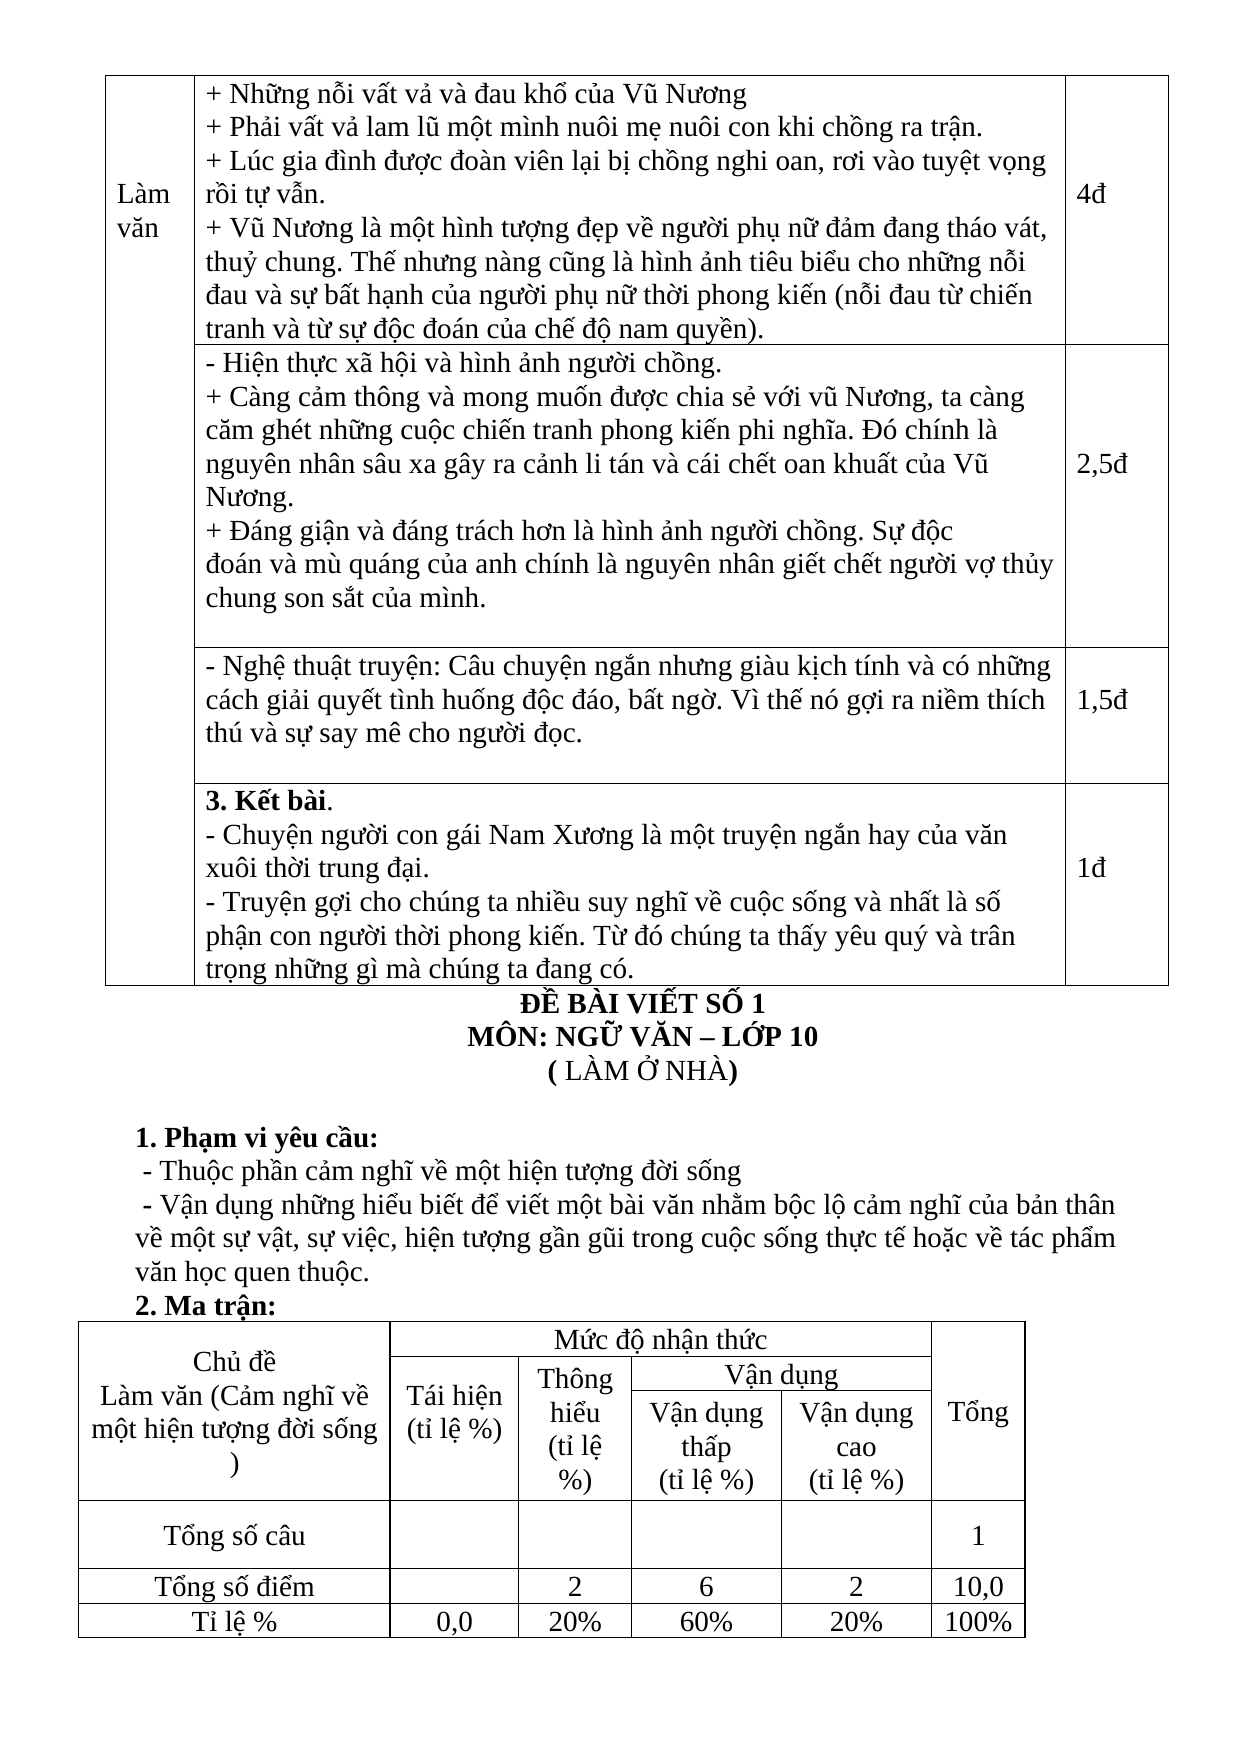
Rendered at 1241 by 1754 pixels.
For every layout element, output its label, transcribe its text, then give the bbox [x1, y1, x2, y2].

table_cell [519, 1501, 631, 1568]
table_cell 2 [519, 1569, 631, 1603]
text 2. Ma trận: [135, 1288, 1150, 1321]
table_cell Vận dụng cao (tỉ lệ %) [782, 1391, 931, 1500]
table_cell Tổng số câu [79, 1501, 389, 1568]
table_cell [391, 1501, 518, 1568]
table_header Tổng [932, 1322, 1024, 1500]
table_cell 20% [782, 1604, 931, 1637]
table_cell Vận dụng [632, 1357, 931, 1390]
table_cell Thông hiểu (tỉ lệ %) [519, 1357, 631, 1500]
table_header Chủ đề Làm văn (Cảm nghĩ về một hiện tượng đời sống ) [79, 1322, 389, 1500]
table_cell [632, 1501, 781, 1568]
table_cell Vận dụng thấp (tỉ lệ %) [632, 1391, 781, 1500]
table_cell [391, 1569, 518, 1603]
text 1. Phạm vi yêu cầu: [135, 1120, 1150, 1153]
text MÔN: NGỮ VĂN – LỚP 10 [135, 1019, 1150, 1053]
table_cell 10,0 [932, 1569, 1024, 1603]
table_cell Tái hiện (tỉ lệ %) [391, 1357, 518, 1500]
table_cell 1,5đ [1066, 648, 1168, 782]
text ĐỀ BÀI VIẾT SỐ 1 [135, 986, 1150, 1019]
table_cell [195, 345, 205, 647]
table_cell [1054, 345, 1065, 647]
table_cell Tỉ lệ % [79, 1604, 389, 1637]
table_cell Tổng số điểm [79, 1569, 389, 1603]
text - Thuộc phần cảm nghĩ về một hiện tượng đời sống [135, 1153, 1150, 1187]
table_cell 20% [519, 1604, 631, 1637]
table_cell - Nghệ thuật truyện: Câu chuyện ngắn nhưng giàu kịch tính và có những cách giải quyết tình huống độc đáo, bất ngờ. Vì thế nó gợi ra niềm thích thú và sự say mê cho người đọc. [195, 648, 1065, 782]
table_cell 100% [932, 1604, 1024, 1637]
table_cell [782, 1501, 931, 1568]
table_cell 60% [632, 1604, 781, 1637]
table_cell 2,5đ [1066, 345, 1168, 647]
table_cell 0,0 [391, 1604, 518, 1637]
table_cell 6 [632, 1569, 781, 1603]
text - Vận dụng những hiểu biết để viết một bài văn nhằm bộc lộ cảm nghĩ của bản thân về một sự vật, sự việc, hiện tượng gần gũi trong cuộc sống thực tế hoặc về tác phẩm văn học quen thuộc. [135, 1187, 1150, 1288]
text ( LÀM Ở NHÀ) [135, 1053, 1150, 1086]
table_cell 4đ [1066, 76, 1168, 344]
table_cell 1 [932, 1501, 1024, 1568]
table_cell 3. Kết bài. - Chuyện người con gái Nam Xương là một truyện ngắn hay của văn xuôi thời trung đại. - Truyện gợi cho chúng ta nhiều suy nghĩ về cuộc sống và nhất là số phận con người thời phong kiến. Từ đó chúng ta thấy yêu quý và trân trọng những gì mà chúng ta đang có. [195, 784, 1065, 985]
table_cell 2 [782, 1569, 931, 1603]
table_cell 1đ [1066, 784, 1168, 985]
table_header Mức độ nhận thức [391, 1322, 931, 1356]
